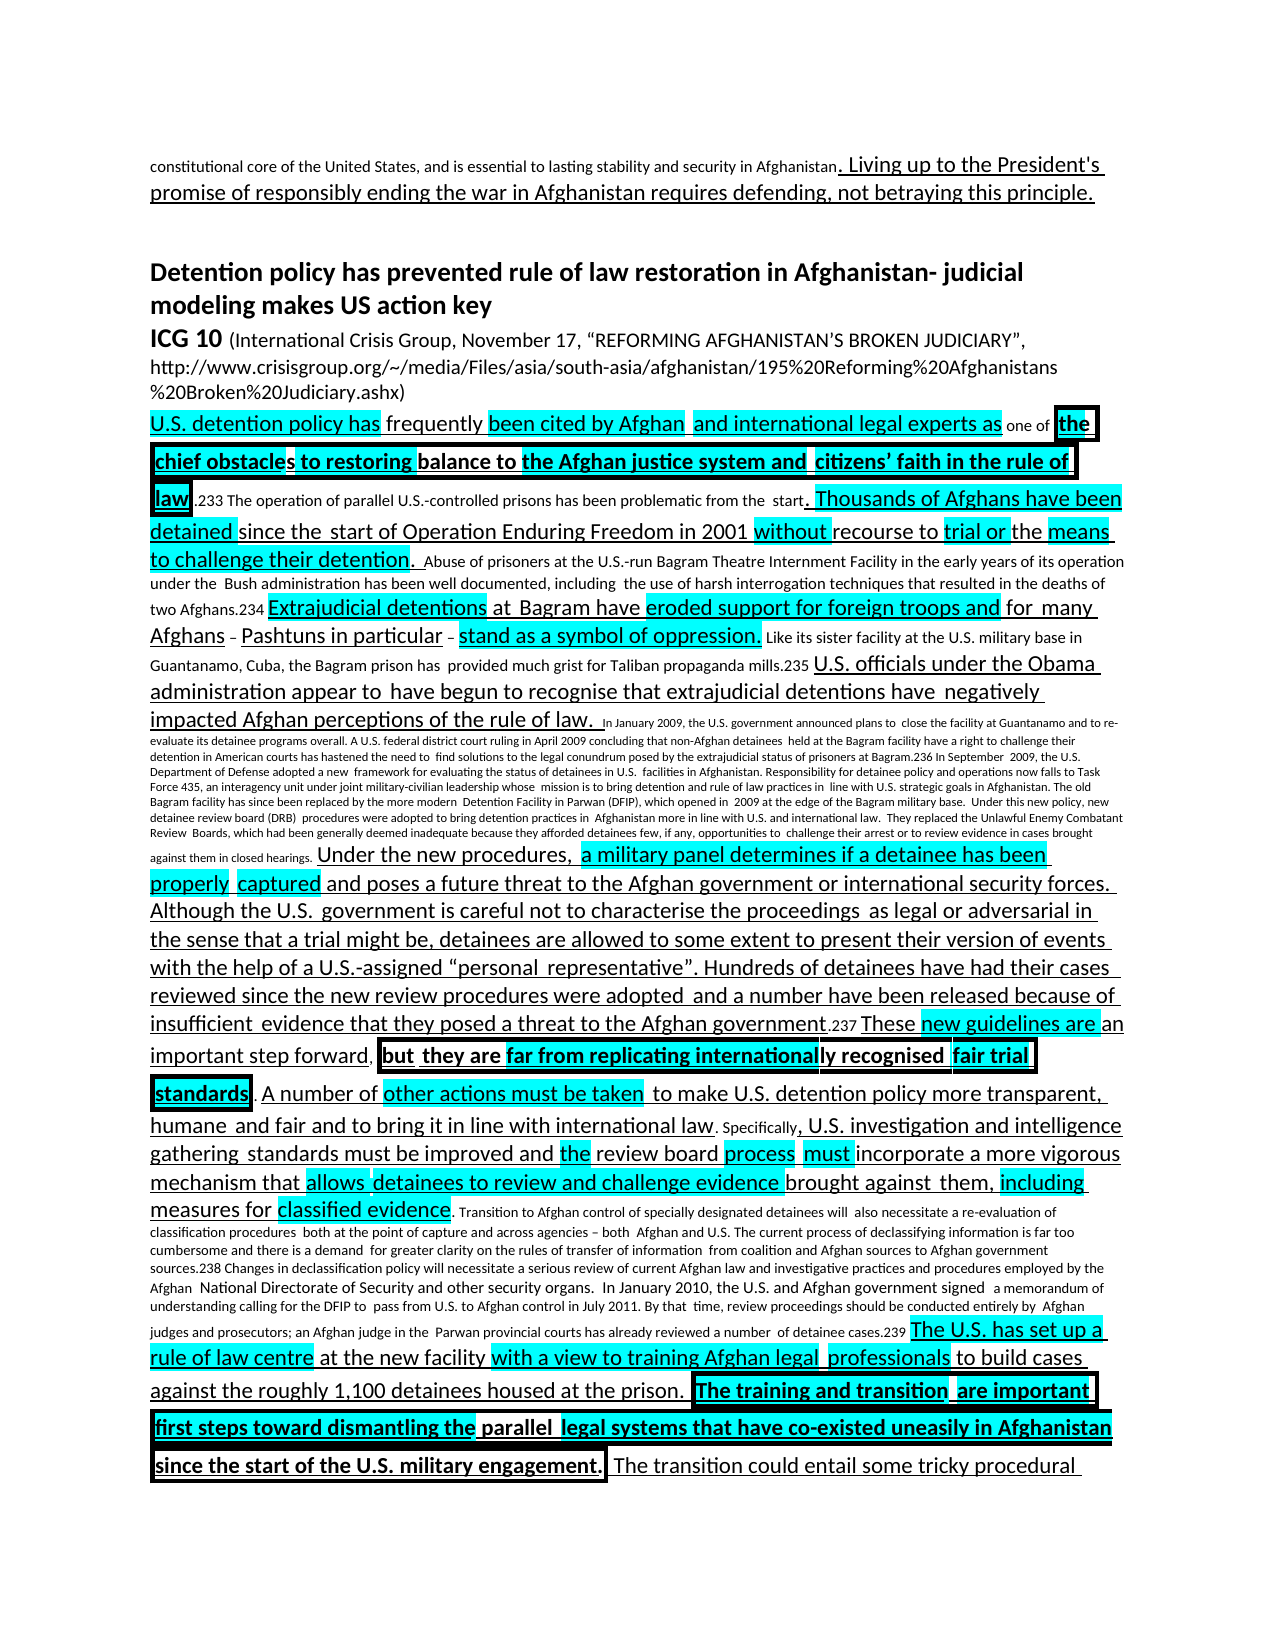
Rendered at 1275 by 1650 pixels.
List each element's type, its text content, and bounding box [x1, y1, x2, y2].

subtitle Detention policy has prevented rule of law restoration in Afghanistan- judicial modeling makes US action key [150, 255, 1125, 321]
text ICG 10 (International Crisis Group, November 17, “REFORMING AFGHANISTAN’S BROKEN JUDICIARY”, http://www.crisisgroup.org/~/media/Files/asia/south-asia/afghanistan/195%20Reforming%20Afghanistans%20Broken%20Judiciary.ashx) [150, 321, 1125, 405]
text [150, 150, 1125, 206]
